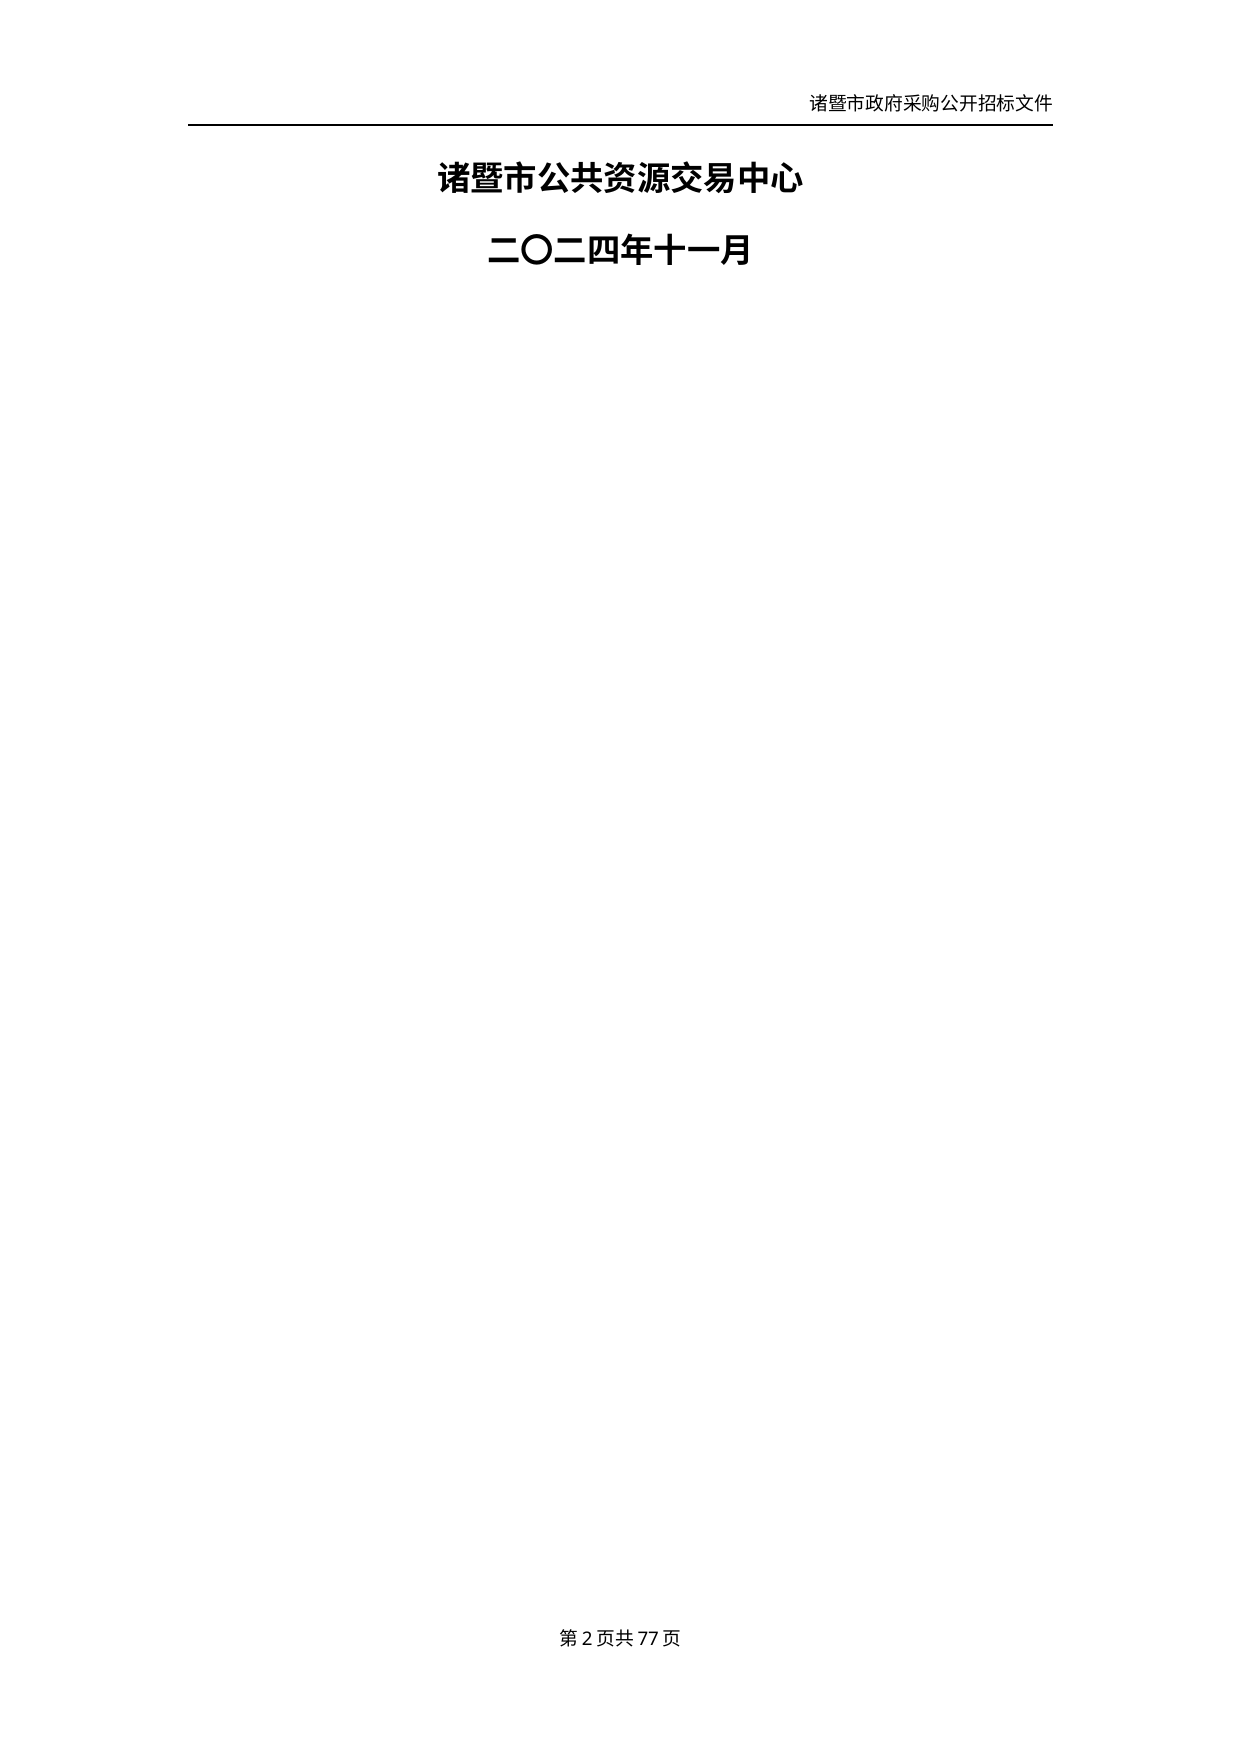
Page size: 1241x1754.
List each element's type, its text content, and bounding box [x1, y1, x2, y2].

text 二〇二四年十一月 [187, 223, 1053, 272]
text 诸暨市公共资源交易中心 [187, 151, 1053, 199]
